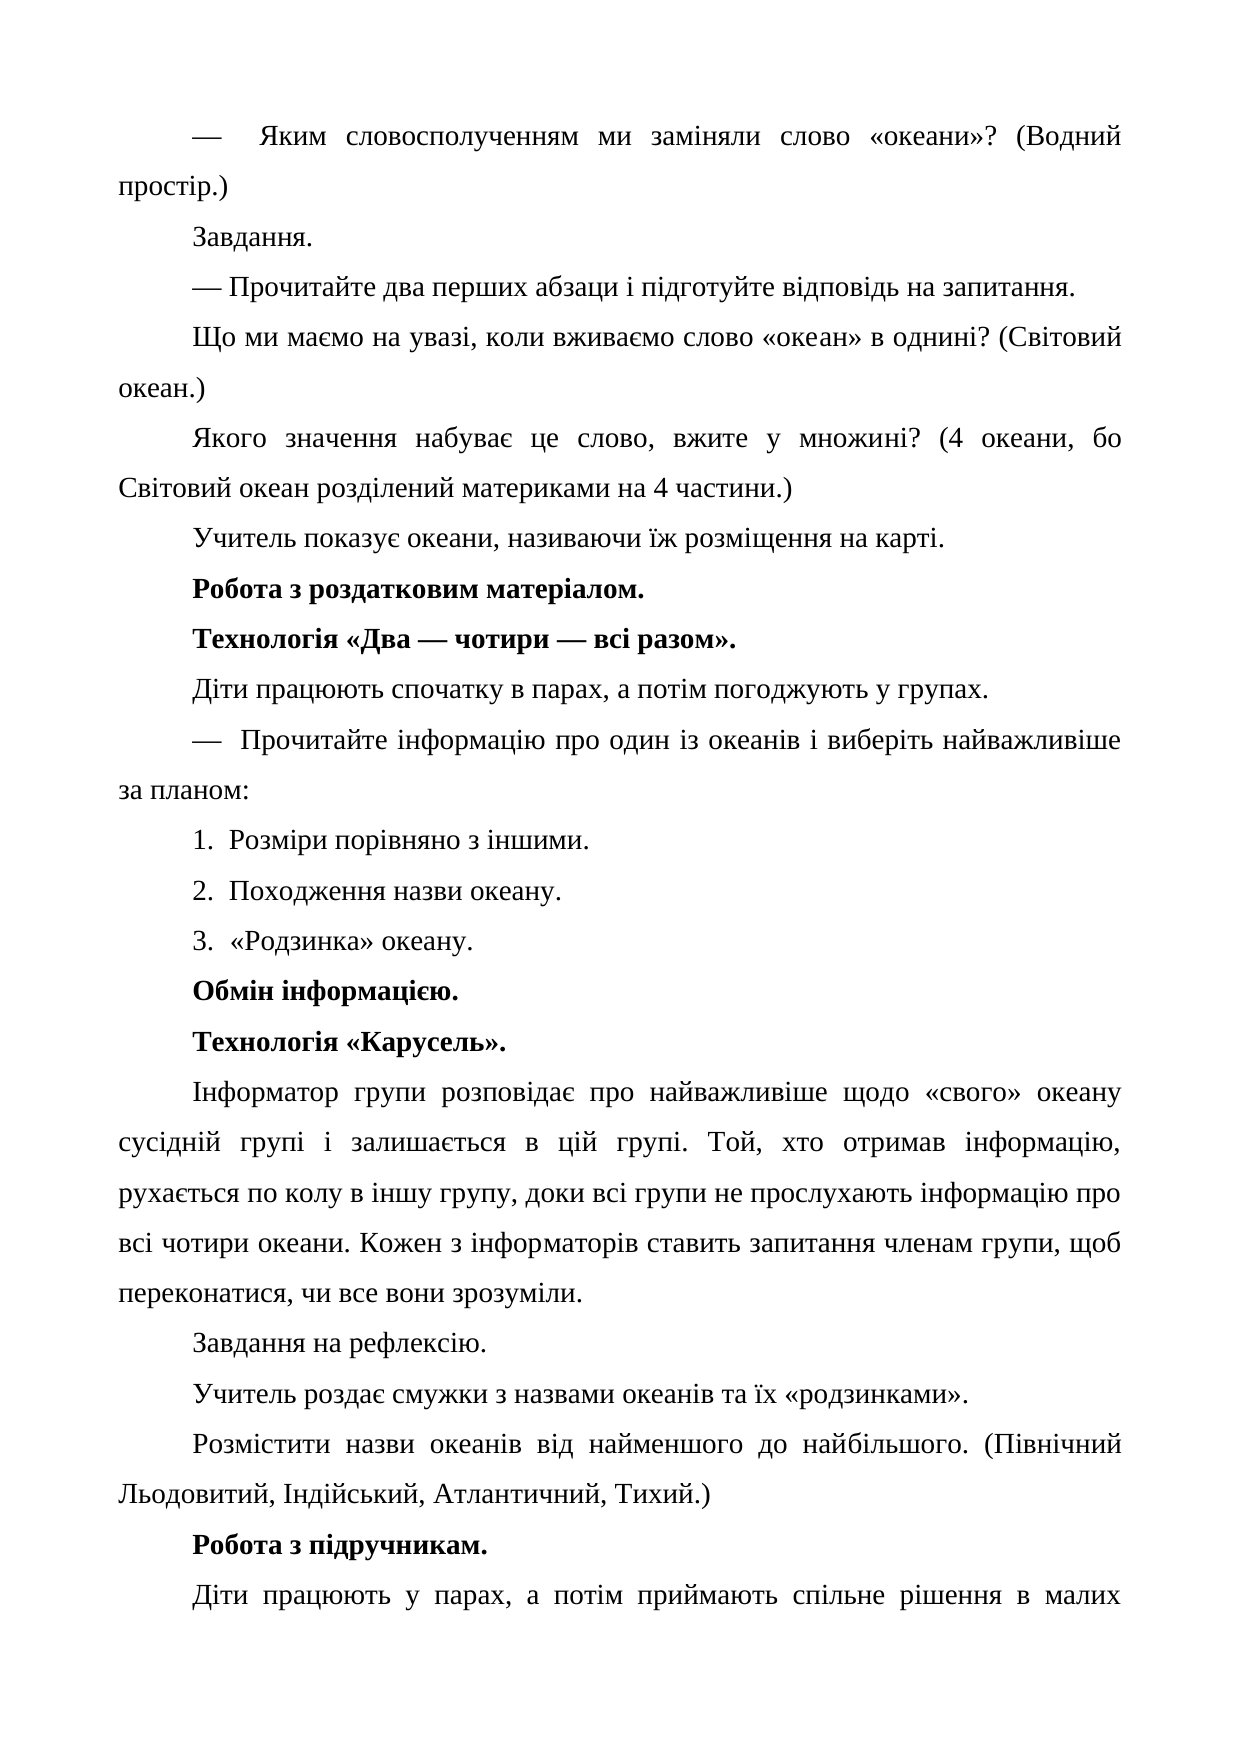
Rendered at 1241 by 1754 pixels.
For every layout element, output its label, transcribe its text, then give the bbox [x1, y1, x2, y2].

text Технологія «Два — чотири — всі разом». [118, 621, 1122, 655]
text Завдання на рефлексію. [118, 1326, 1122, 1359]
text — Яким словосполученням ми заміняли слово «океани»? (Водний простір.) [118, 118, 1122, 202]
text Обмін інформацією. [118, 973, 1122, 1007]
text Учитель показує океани, називаючи їж розміщення на карті. [118, 521, 1122, 554]
text — Прочитайте інформацію про один із океанів і виберіть найважливіше за планом: [118, 722, 1122, 806]
text 2. Походження назви океану. [118, 873, 1122, 906]
text Діти працюють спочатку в парах, а потім погоджують у групах. [118, 672, 1122, 705]
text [118, 1577, 1122, 1611]
text Учитель роздає смужки з назвами океанів та їх «родзинками». [118, 1376, 1122, 1409]
list «Родзинка» океану. [192, 923, 1122, 957]
text Розмістити назви океанів від найменшого до найбільшого. (Північний Льодовитий, Індійський, Атлантичний, Тихий.) [118, 1426, 1122, 1510]
text Робота з роздатковим матеріалом. [118, 571, 1122, 604]
text 1. Розміри порівняно з іншими. [118, 822, 1122, 856]
text Технологія «Карусель». [118, 1024, 1122, 1057]
text Якого значення набуває це слово, вжите у множині? (4 океани, бо Світовий океан розділений материками на 4 частини.) [118, 420, 1122, 504]
text — Прочитайте два перших абзаци і підготуйте відповідь на запитання. [118, 269, 1122, 303]
text Завдання. [118, 219, 1122, 252]
text Що ми маємо на увазі, коли вживаємо слово «океан» в однині? (Світовий океан.) [118, 319, 1122, 403]
text Робота з підручникам. [118, 1527, 1122, 1560]
text Інформатор групи розповідає про найважливіше щодо «свого» океану сусідній групі і залишається в цій групі. Той, хто отримав інформацію, рухається по колу в іншу групу, доки всі групи не прослухають інформацію про всі чотири океани. Кожен з інформаторів ставить запитання членам групи, щоб переконатися, чи все вони зрозуміли. [118, 1074, 1122, 1309]
